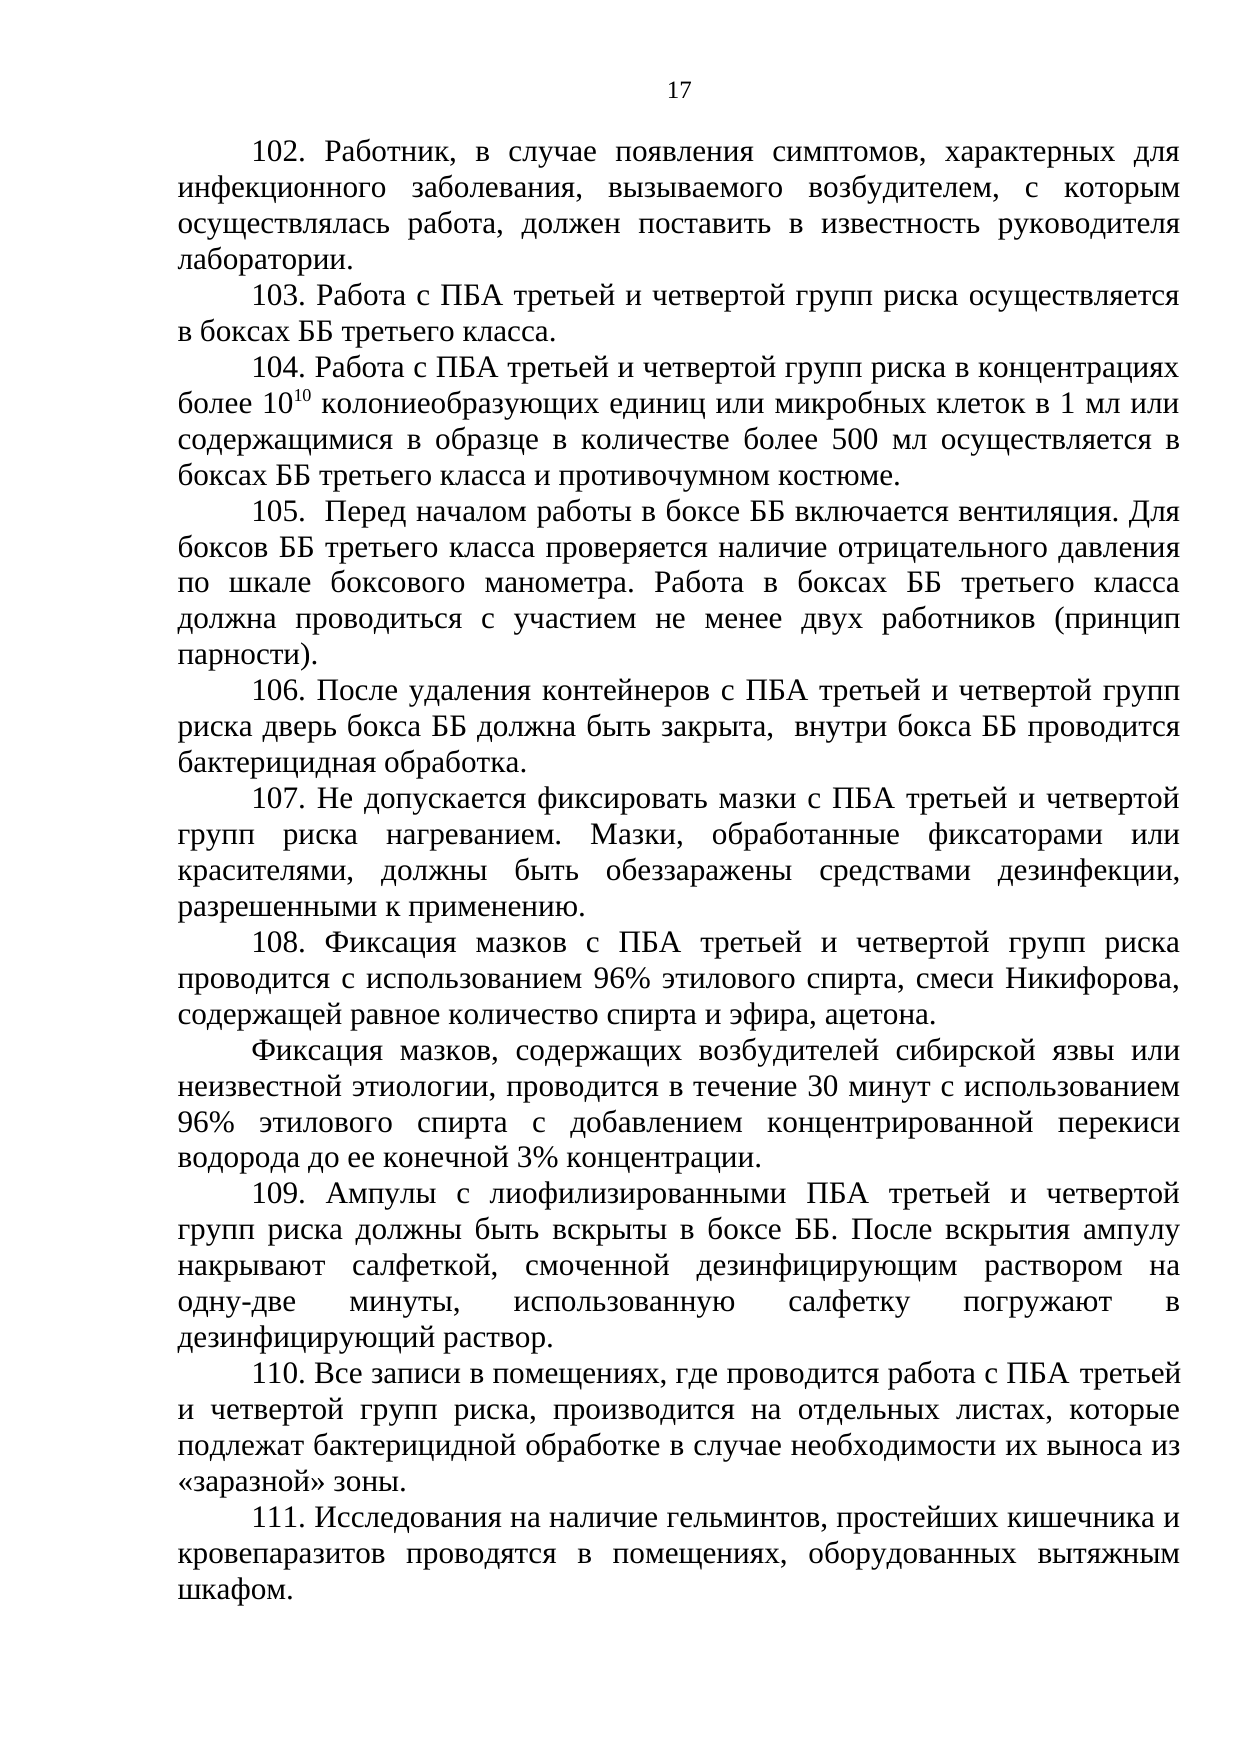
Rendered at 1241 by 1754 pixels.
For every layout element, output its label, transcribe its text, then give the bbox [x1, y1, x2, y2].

text Фиксация мазков, содержащих возбудителей сибирской язвы или неизвестной этиологии, проводится в течение 30 минут с использованием 96% этилового спирта с добавлением концентрированной перекиси водорода до ее конечной 3% концентрации. [177, 1031, 1181, 1175]
text 107. Не допускается фиксировать мазки с ПБА третьей и четвертой групп риска нагреванием. Мазки, обработанные фиксаторами или красителями, должны быть обеззаражены средствами дезинфекции, разрешенными к применению. [177, 779, 1181, 923]
text 103. Работа с ПБА третьей и четвертой групп риска осуществляется в боксах ББ третьего класса. [177, 276, 1181, 348]
text 110. Все записи в помещениях, где проводится работа с ПБА третьей и четвертой групп риска, производится на отдельных листах, которые подлежат бактерицидной обработке в случае необходимости их выноса из «заразной» зоны. [177, 1354, 1181, 1498]
text 106. После удаления контейнеров с ПБА третьей и четвертой групп риска дверь бокса ББ должна быть закрыта, внутри бокса ББ проводится бактерицидная обработка. [177, 672, 1181, 779]
text 111. Исследования на наличие гельминтов, простейших кишечника и кровепаразитов проводятся в помещениях, оборудованных вытяжным шкафом. [177, 1498, 1181, 1606]
text 109. Ампулы с лиофилизированными ПБА третьей и четвертой групп риска должны быть вскрыты в боксе ББ. После вскрытия ампулу накрывают салфеткой, смоченной дезинфицирующим раствором на одну-две минуты, использованную салфетку погружают в дезинфицирующий раствор. [177, 1175, 1181, 1354]
text 105. Перед началом работы в боксе ББ включается вентиляция. Для боксов ББ третьего класса проверяется наличие отрицательного давления по шкале боксового манометра. Работа в боксах ББ третьего класса должна проводиться с участием не менее двух работников (принцип парности). [177, 492, 1181, 672]
text 108. Фиксация мазков с ПБА третьей и четвертой групп риска проводится с использованием 96% этилового спирта, смеси Никифорова, содержащей равное количество спирта и эфира, ацетона. [177, 923, 1181, 1031]
text 102. Работник, в случае появления симптомов, характерных для инфекционного заболевания, вызываемого возбудителем, с которым осуществлялась работа, должен поставить в известность руководителя лаборатории. [177, 132, 1181, 276]
text 104. Работа с ПБА третьей и четвертой групп риска в концентрациях более 1010 колониеобразующих единиц или микробных клеток в 1 мл или содержащимися в образце в количестве более 500 мл осуществляется в боксах ББ третьего класса и противочумном костюме. [177, 348, 1181, 492]
